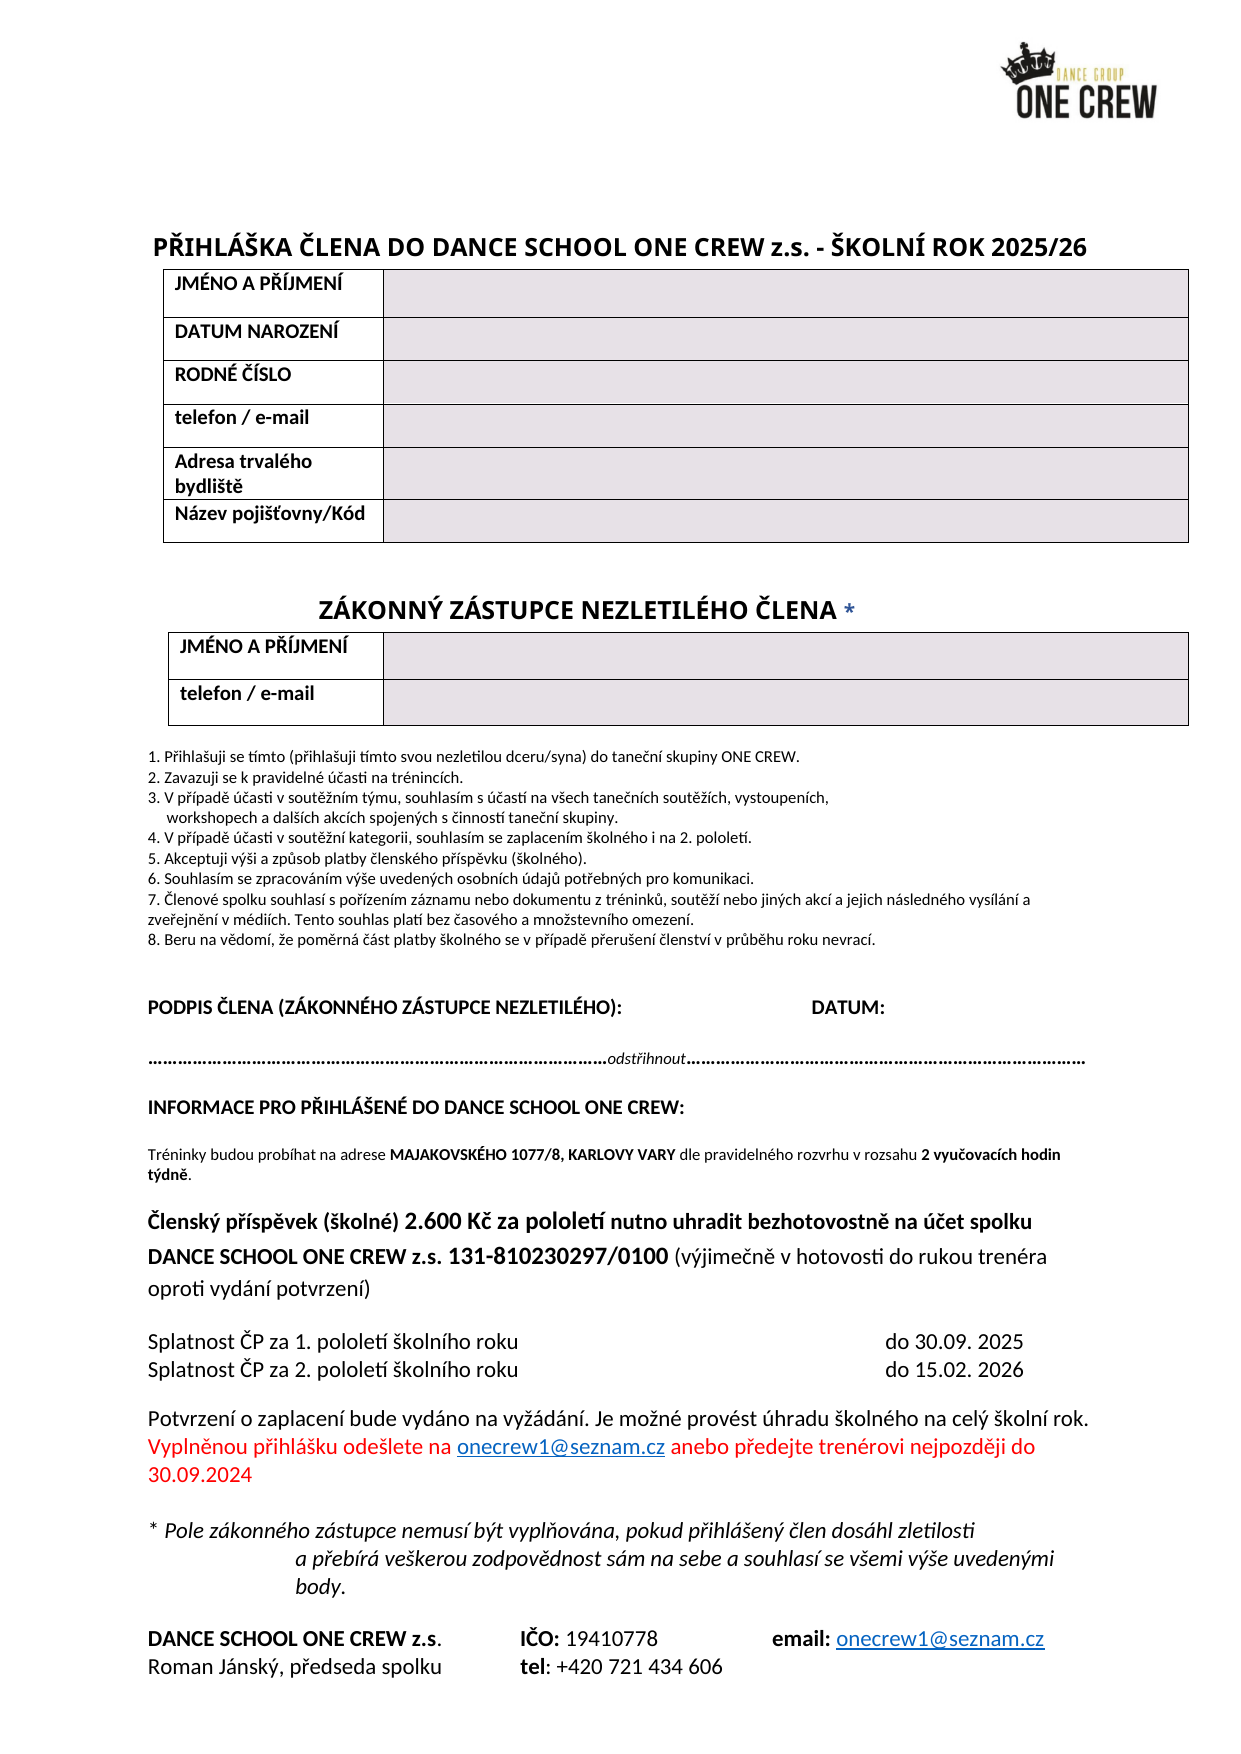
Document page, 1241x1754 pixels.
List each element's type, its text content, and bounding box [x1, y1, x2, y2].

text …………………………………………………………………………………odstřihnout……………………………………………………………………… [148, 1044, 1093, 1069]
text 5. Akceptuji výši a způsob platby členského příspěvku (školného). [148, 848, 1093, 868]
table_header [384, 270, 1188, 317]
text Potvrzení o zaplacení bude vydáno na vyžádání. Je možné provést úhradu školného na celý školní rok. [148, 1404, 1093, 1432]
table_cell DATUM NAROZENÍ [164, 318, 383, 360]
text 8. Beru na vědomí, že poměrná část platby školného se v případě přerušení členství v průběhu roku nevrací. [148, 929, 1093, 950]
text 6. Souhlasím se zpracováním výše uvedených osobních údajů potřebných pro komunikaci. [148, 868, 1093, 889]
table_cell [384, 448, 1188, 499]
subtitle PŘIHLÁŠKA ČLENA DO DANCE SCHOOL ONE CREW z.s. - ŠKOLNÍ ROK 2025/26 [148, 230, 1093, 264]
table_cell [384, 318, 1188, 360]
table_cell [384, 361, 1188, 403]
text 2. Zavazuji se k pravidelné účasti na trénincích. [148, 767, 1093, 787]
table_cell Název pojišťovny/Kód [164, 500, 383, 542]
text a přebírá veškerou zodpovědnost sám na sebe a souhlasí se všemi výše uvedenými body. [295, 1544, 1093, 1600]
table_header JMÉNO A PŘÍJMENÍ [169, 633, 383, 679]
table_cell [384, 405, 1188, 447]
text * Pole zákonného zástupce nemusí být vyplňována, pokud přihlášený člen dosáhl zletilosti [148, 1516, 1093, 1544]
text workshopech a dalších akcích spojených s činností taneční skupiny. [148, 807, 1093, 828]
text Vyplněnou přihlášku odešlete na onecrew1@seznam.cz anebo předejte trenérovi nejpozději do 30.09.2024 [148, 1432, 1093, 1488]
text INFORMACE PRO PŘIHLÁŠENÉ DO DANCE SCHOOL ONE CREW: [148, 1094, 1093, 1119]
subtitle ZÁKONNÝ ZÁSTUPCE NEZLETILÉHO ČLENA * [148, 593, 1093, 627]
table_cell [384, 500, 1188, 542]
text 4. V případě účasti v soutěžní kategorii, souhlasím se zaplacením školného i na 2. pololetí. [148, 828, 1093, 848]
text Splatnost ČP za 1. pololetí školního roku do 30.09. 2025 [148, 1327, 1093, 1356]
text 1. Přihlašuji se tímto (přihlašuji tímto svou nezletilou dceru/syna) do taneční skupiny ONE CREW. [148, 747, 1093, 767]
table_cell Adresa trvalého bydliště [164, 448, 383, 499]
table_cell [384, 680, 1188, 725]
text 3. V případě účasti v soutěžním týmu, souhlasím s účastí na všech tanečních soutěžích, vystoupeních, [148, 787, 1093, 807]
table_header JMÉNO A PŘÍJMENÍ [164, 270, 383, 317]
table_cell telefon / e-mail [169, 680, 383, 725]
text 7. Členové spolku souhlasí s pořízením záznamu nebo dokumentu z tréninků, soutěží nebo jiných akcí a jejich následného vysílání a zveřejnění v médiích. Tento souhlas platí bez časového a množstevního omezení. [148, 889, 1093, 929]
text Tréninky budou probíhat na adrese MAJAKOVSKÉHO 1077/8, KARLOVY VARY dle pravidelného rozvrhu v rozsahu 2 vyučovacích hodin týdně. [148, 1144, 1093, 1184]
table_cell RODNÉ ČÍSLO [164, 361, 383, 403]
text Splatnost ČP za 2. pololetí školního roku do 15.02. 2026 [148, 1356, 1093, 1383]
table_cell telefon / e-mail [164, 405, 383, 447]
text Členský příspěvek (školné) 2.600 Kč za pololetí nutno uhradit bezhotovostně na účet spolku DANCE SCHOOL ONE CREW z.s. 131-810230297/0100 (výjimečně v hotovosti do rukou trenéra oproti vydání potvrzení) [148, 1205, 1093, 1302]
picture [982, 36, 1187, 148]
text PODPIS ČLENA (ZÁKONNÉHO ZÁSTUPCE NEZLETILÉHO): DATUM: [148, 994, 1093, 1019]
table_header [384, 633, 1188, 679]
